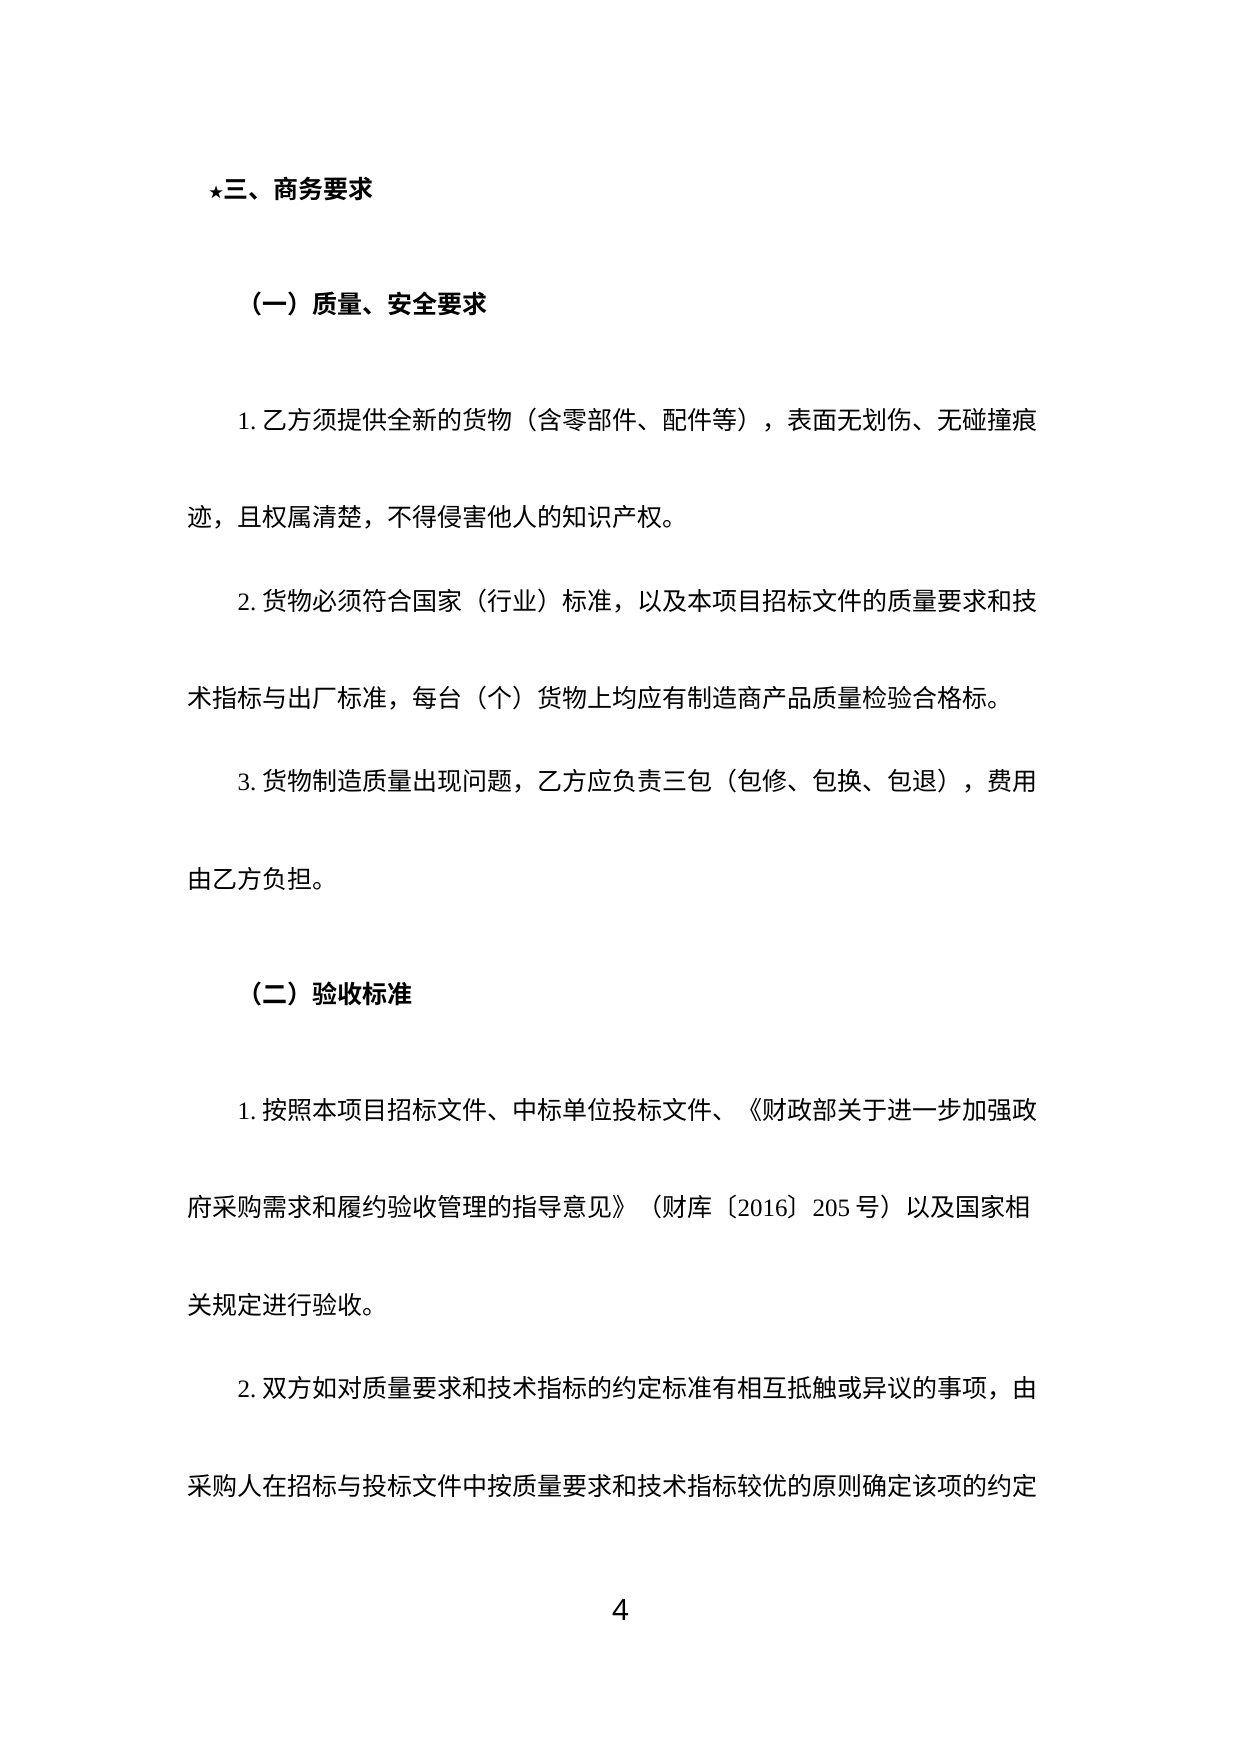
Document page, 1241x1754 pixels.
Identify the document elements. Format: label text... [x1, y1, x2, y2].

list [187, 1354, 1053, 1517]
subtitle ★三、商务要求 [187, 155, 1053, 220]
list 按照本项目招标文件、中标单位投标文件、《财政部关于进一步加强政府采购需求和履约验收管理的指导意见》（财库〔2016〕205号）以及国家相关规定进行验收。 [187, 1076, 1053, 1336]
subtitle （二）验收标准 [187, 960, 1053, 1025]
list 货物必须符合国家（行业）标准，以及本项目招标文件的质量要求和技术指标与出厂标准，每台（个）货物上均应有制造商产品质量检验合格标。 [187, 567, 1053, 729]
subtitle （一）质量、安全要求 [187, 270, 1053, 335]
list 乙方须提供全新的货物（含零部件、配件等），表面无划伤、无碰撞痕迹，且权属清楚，不得侵害他人的知识产权。 [187, 386, 1053, 548]
list 货物制造质量出现问题，乙方应负责三包（包修、包换、包退），费用由乙方负担。 [187, 747, 1053, 910]
